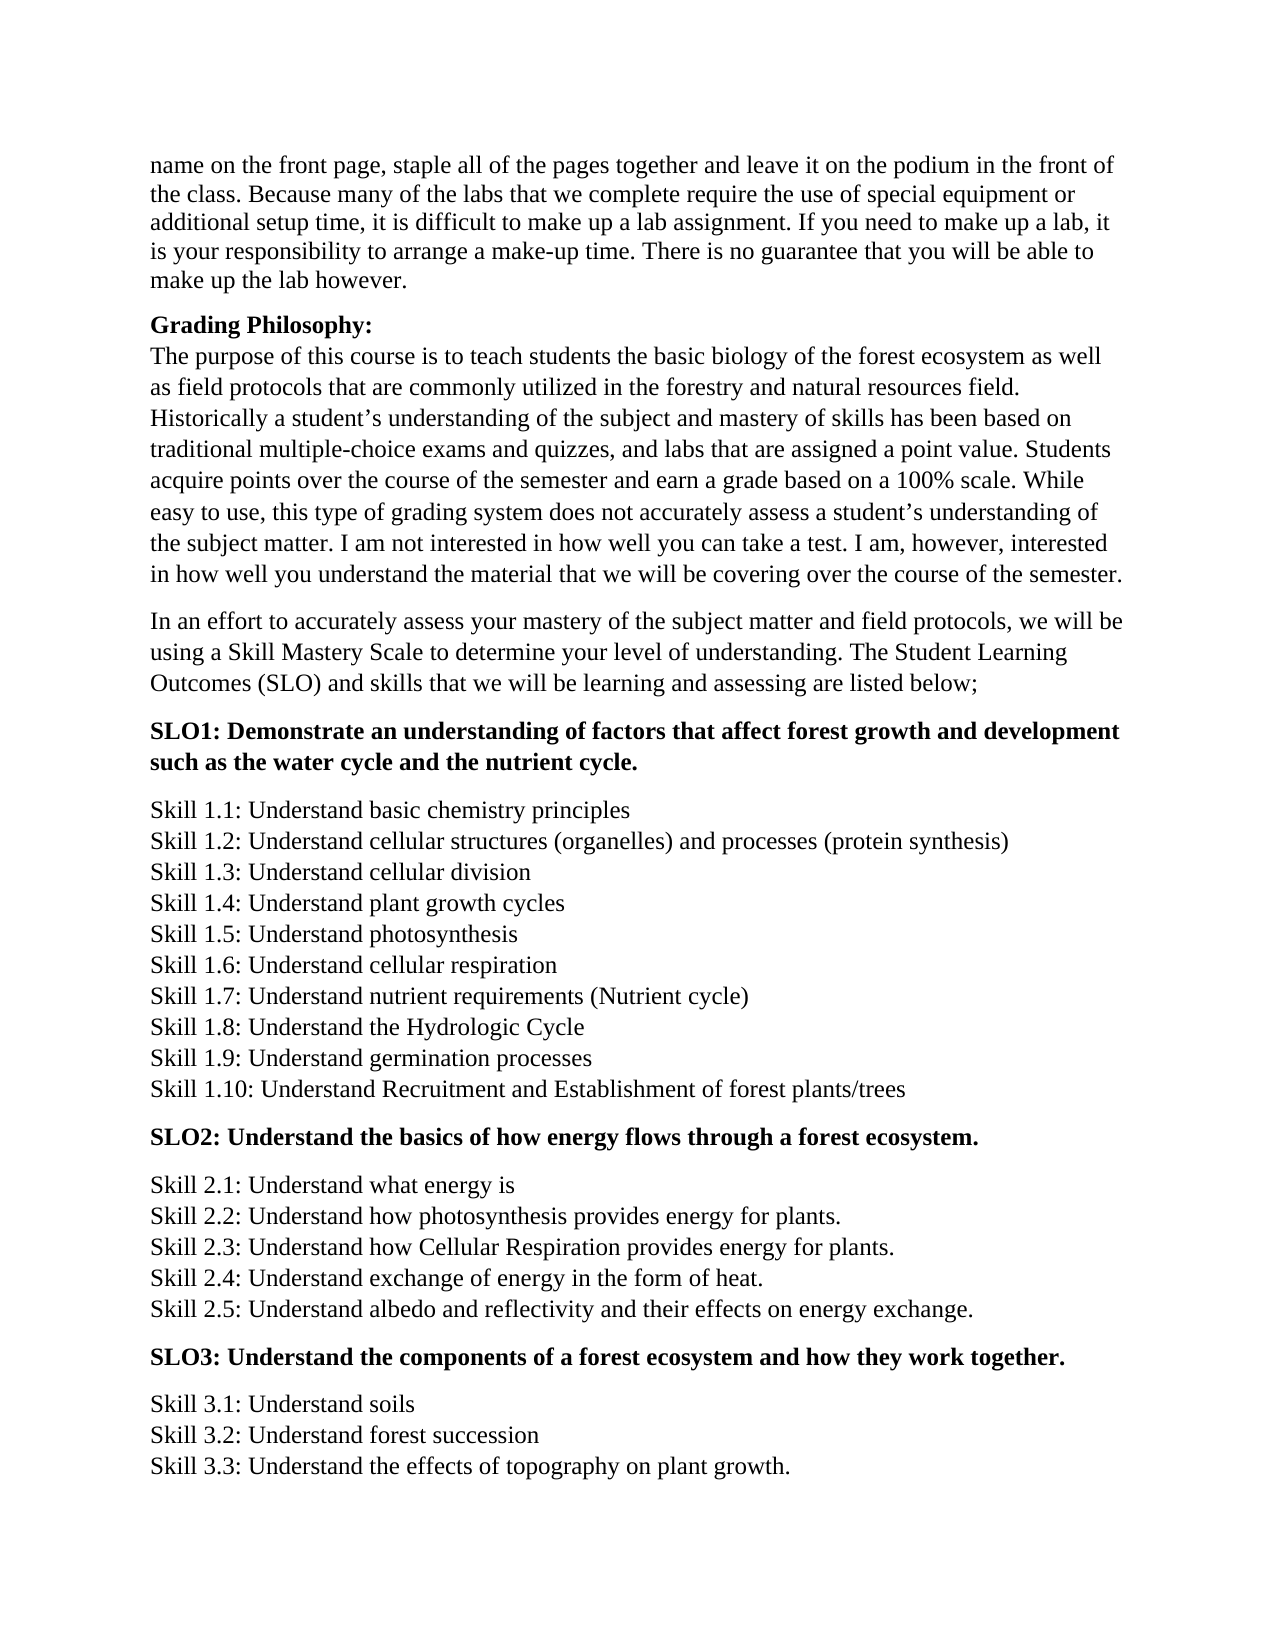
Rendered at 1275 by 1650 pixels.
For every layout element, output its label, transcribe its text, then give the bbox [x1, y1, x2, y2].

text In an effort to accurately assess your mastery of the subject matter and field protocols, we will be using a Skill Mastery Scale to determine your level of understanding. The Student Learning Outcomes (SLO) and skills that we will be learning and assessing are listed below; [150, 606, 1125, 697]
text Skill 2.4: Understand exchange of energy in the form of heat. [150, 1263, 1125, 1292]
text Skill 1.3: Understand cellular division [150, 857, 1125, 886]
text Skill 1.10: Understand Recruitment and Establishment of forest plants/trees [150, 1074, 1125, 1103]
text Skill 1.2: Understand cellular structures (organelles) and processes (protein synthesis) [150, 826, 1125, 855]
text Skill 3.2: Understand forest succession [150, 1420, 1125, 1449]
text Skill 1.7: Understand nutrient requirements (Nutrient cycle) [150, 981, 1125, 1010]
text Skill 2.2: Understand how photosynthesis provides energy for plants. [150, 1201, 1125, 1229]
text SLO3: Understand the components of a forest ecosystem and how they work together. [150, 1342, 1125, 1370]
text Skill 1.8: Understand the Hydrologic Cycle [150, 1012, 1125, 1041]
text Skill 1.1: Understand basic chemistry principles [150, 795, 1125, 824]
text Skill 2.5: Understand albedo and reflectivity and their effects on energy exchange. [150, 1294, 1125, 1323]
text Skill 1.5: Understand photosynthesis [150, 919, 1125, 948]
text The purpose of this course is to teach students the basic biology of the forest ecosystem as well as field protocols that are commonly utilized in the forestry and natural resources field. Historically a student’s understanding of the subject and mastery of skills has been based on traditional multiple-choice exams and quizzes, and labs that are assigned a point value. Students acquire points over the course of the semester and earn a grade based on a 100% scale. While easy to use, this type of grading system does not accurately assess a student’s understanding of the subject matter. I am not interested in how well you can take a test. I am, however, interested in how well you understand the material that we will be covering over the course of the semester. [150, 341, 1125, 587]
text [150, 150, 1125, 294]
text Skill 1.4: Understand plant growth cycles [150, 888, 1125, 917]
text SLO1: Demonstrate an understanding of factors that affect forest growth and development such as the water cycle and the nutrient cycle. [150, 716, 1125, 776]
text Skill 1.9: Understand germination processes [150, 1043, 1125, 1072]
text Skill 2.1: Understand what energy is [150, 1170, 1125, 1198]
text Skill 2.3: Understand how Cellular Respiration provides energy for plants. [150, 1232, 1125, 1261]
text Skill 1.6: Understand cellular respiration [150, 950, 1125, 979]
text Skill 3.3: Understand the effects of topography on plant growth. [150, 1451, 1125, 1480]
text SLO2: Understand the basics of how energy flows through a forest ecosystem. [150, 1122, 1125, 1151]
text Grading Philosophy: [150, 310, 1125, 339]
text Skill 3.1: Understand soils [150, 1389, 1125, 1418]
